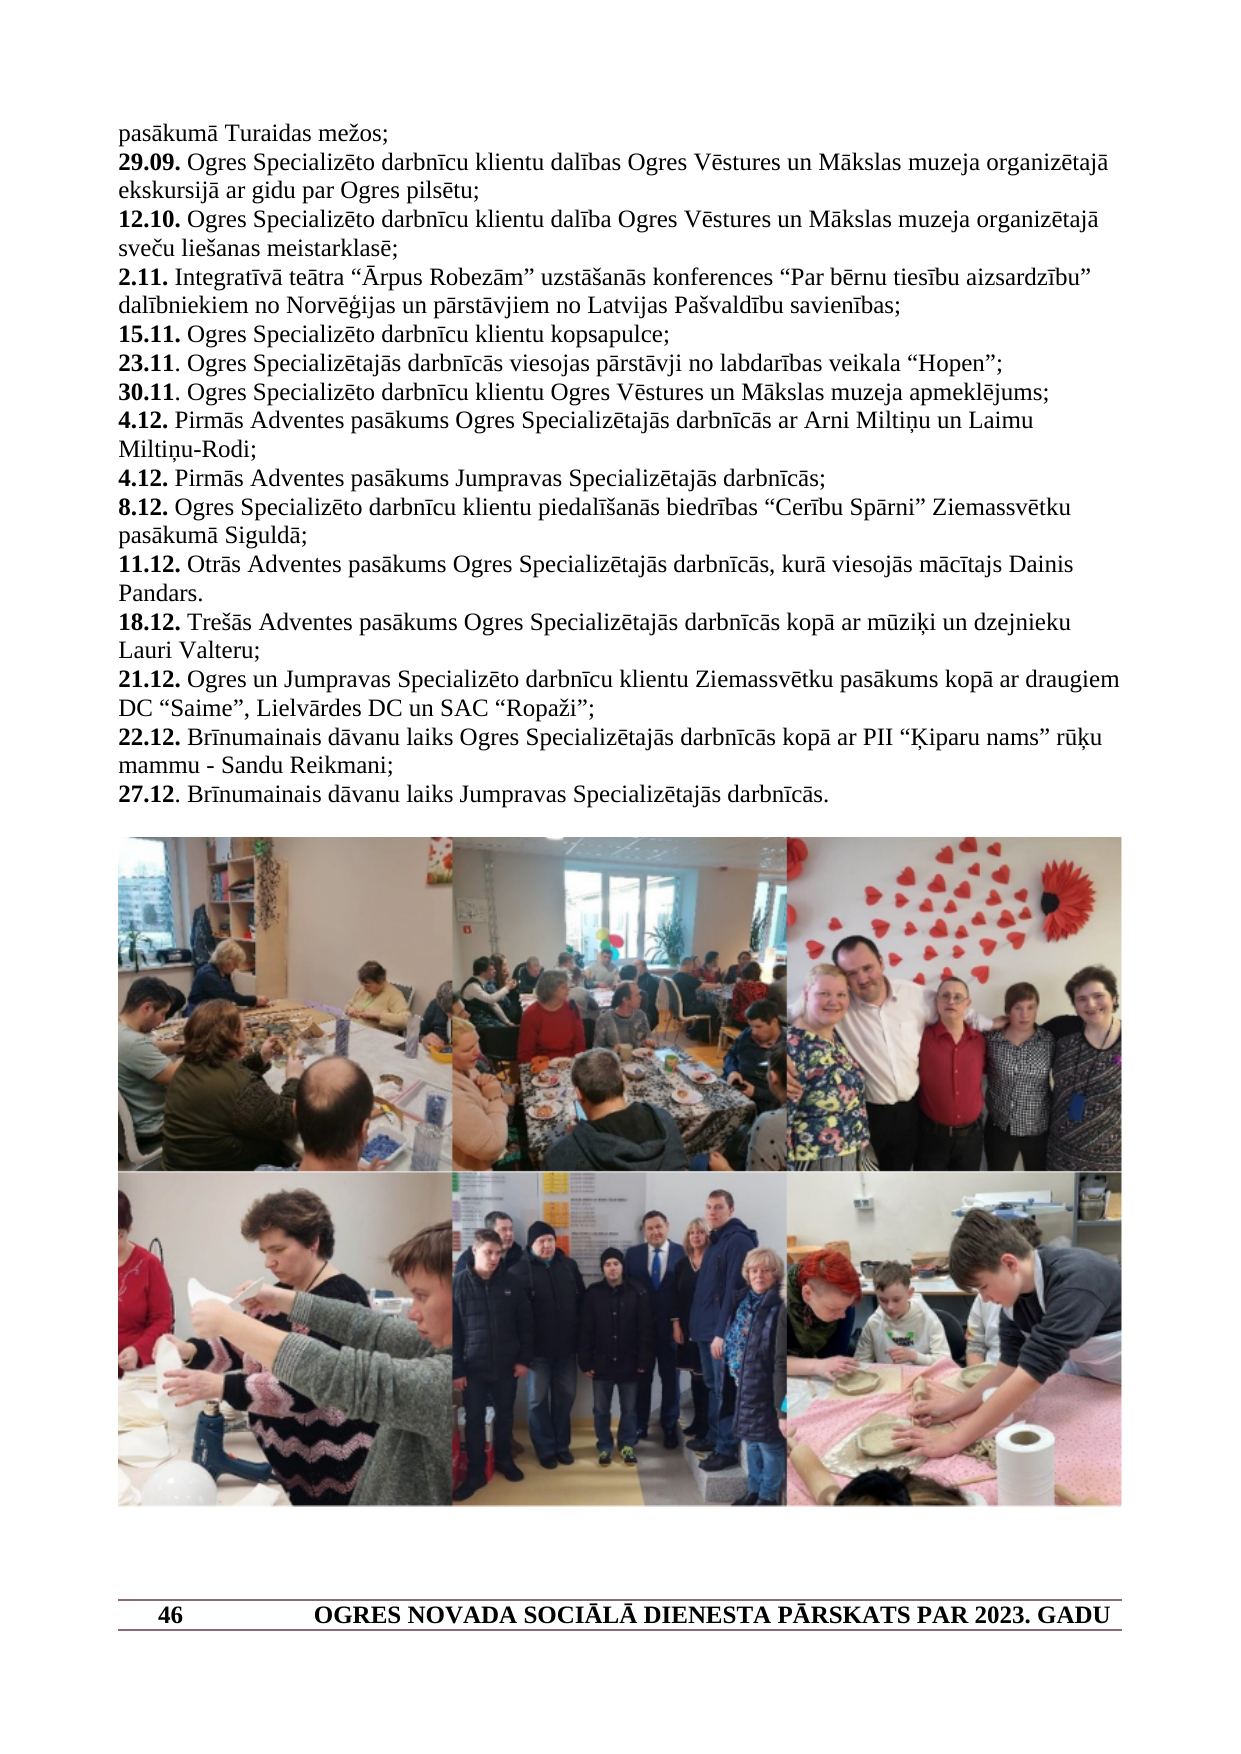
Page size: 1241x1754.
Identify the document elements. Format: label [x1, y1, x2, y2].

picture [118, 837, 1123, 1507]
text [118, 118, 1122, 808]
